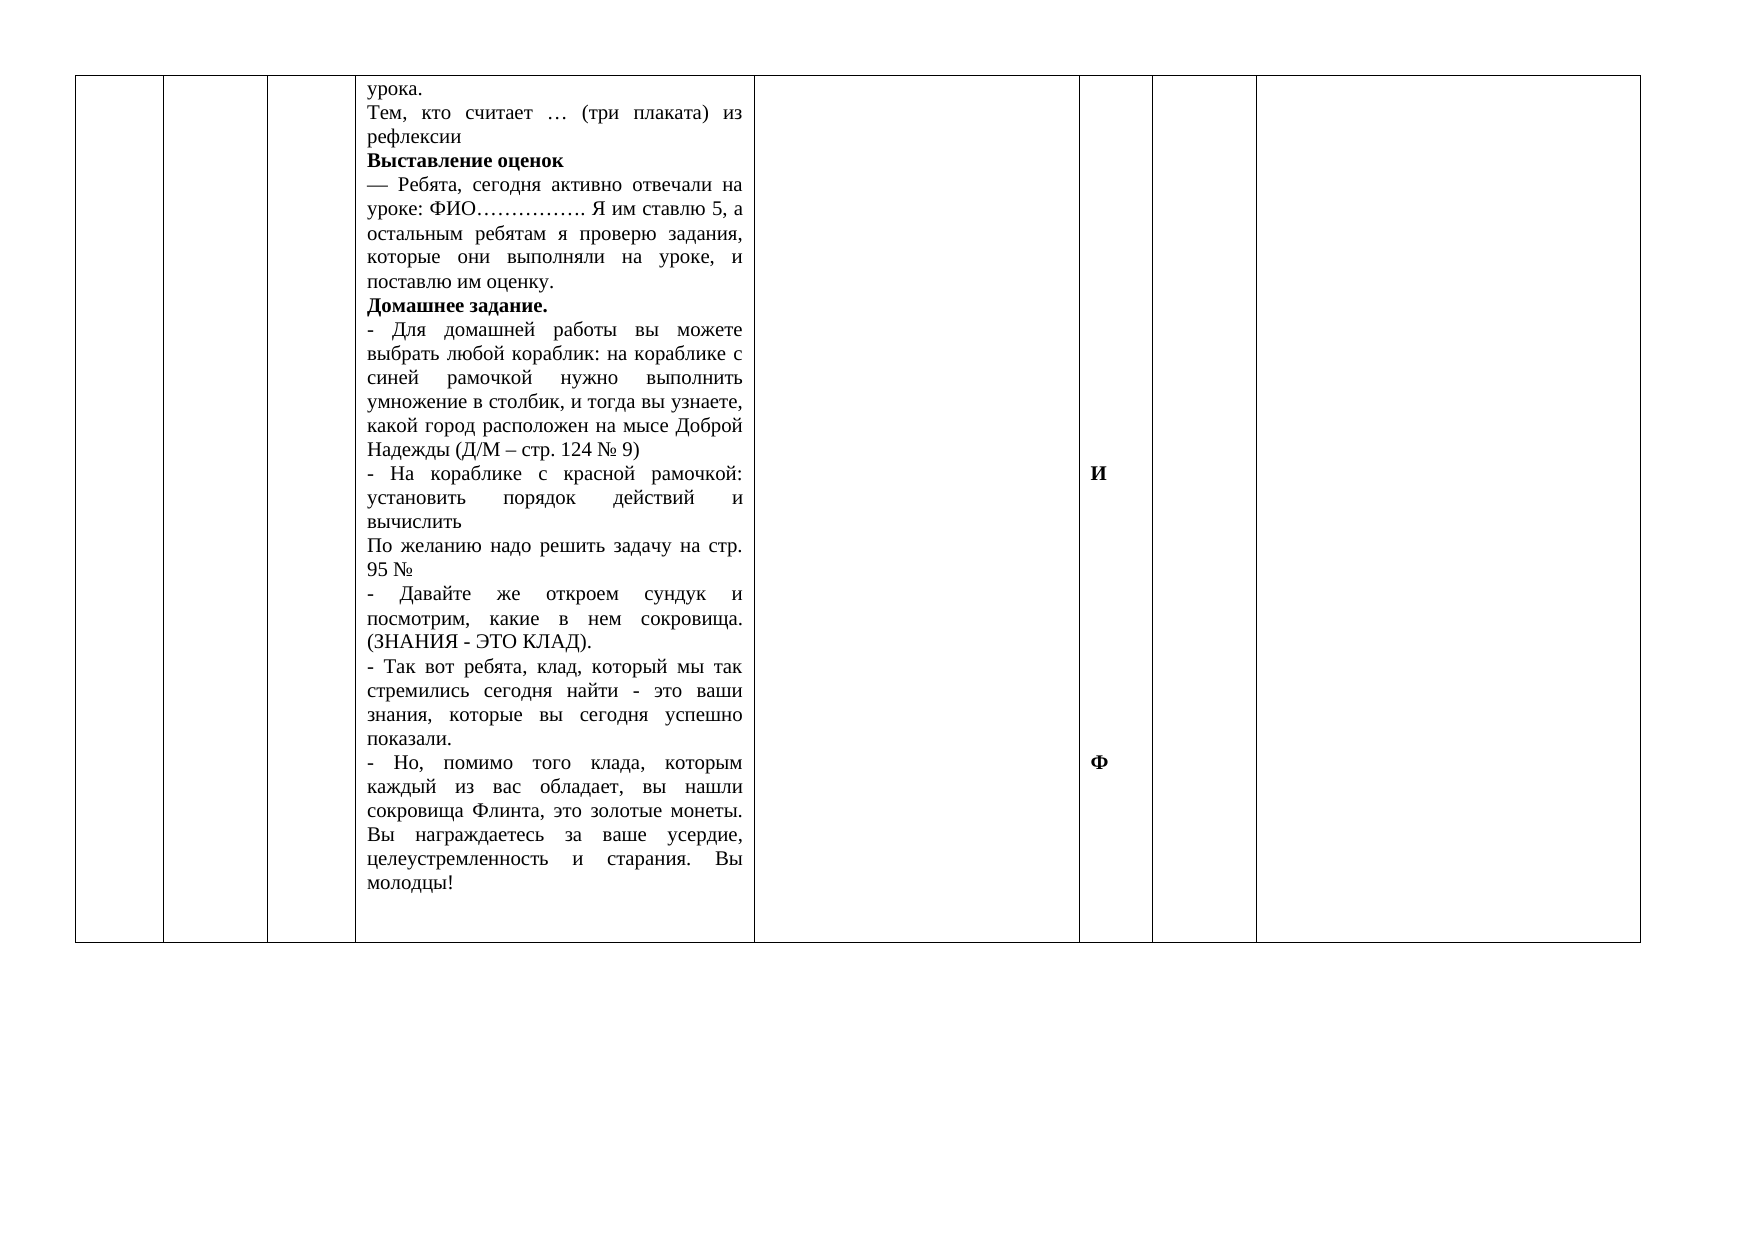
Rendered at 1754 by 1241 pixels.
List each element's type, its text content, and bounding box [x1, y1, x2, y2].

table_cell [164, 76, 267, 942]
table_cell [755, 76, 1079, 942]
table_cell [356, 76, 754, 942]
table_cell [1257, 76, 1640, 942]
table_cell Ф И Ф [1080, 76, 1152, 942]
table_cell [1153, 76, 1256, 942]
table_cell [76, 76, 163, 942]
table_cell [268, 76, 355, 942]
